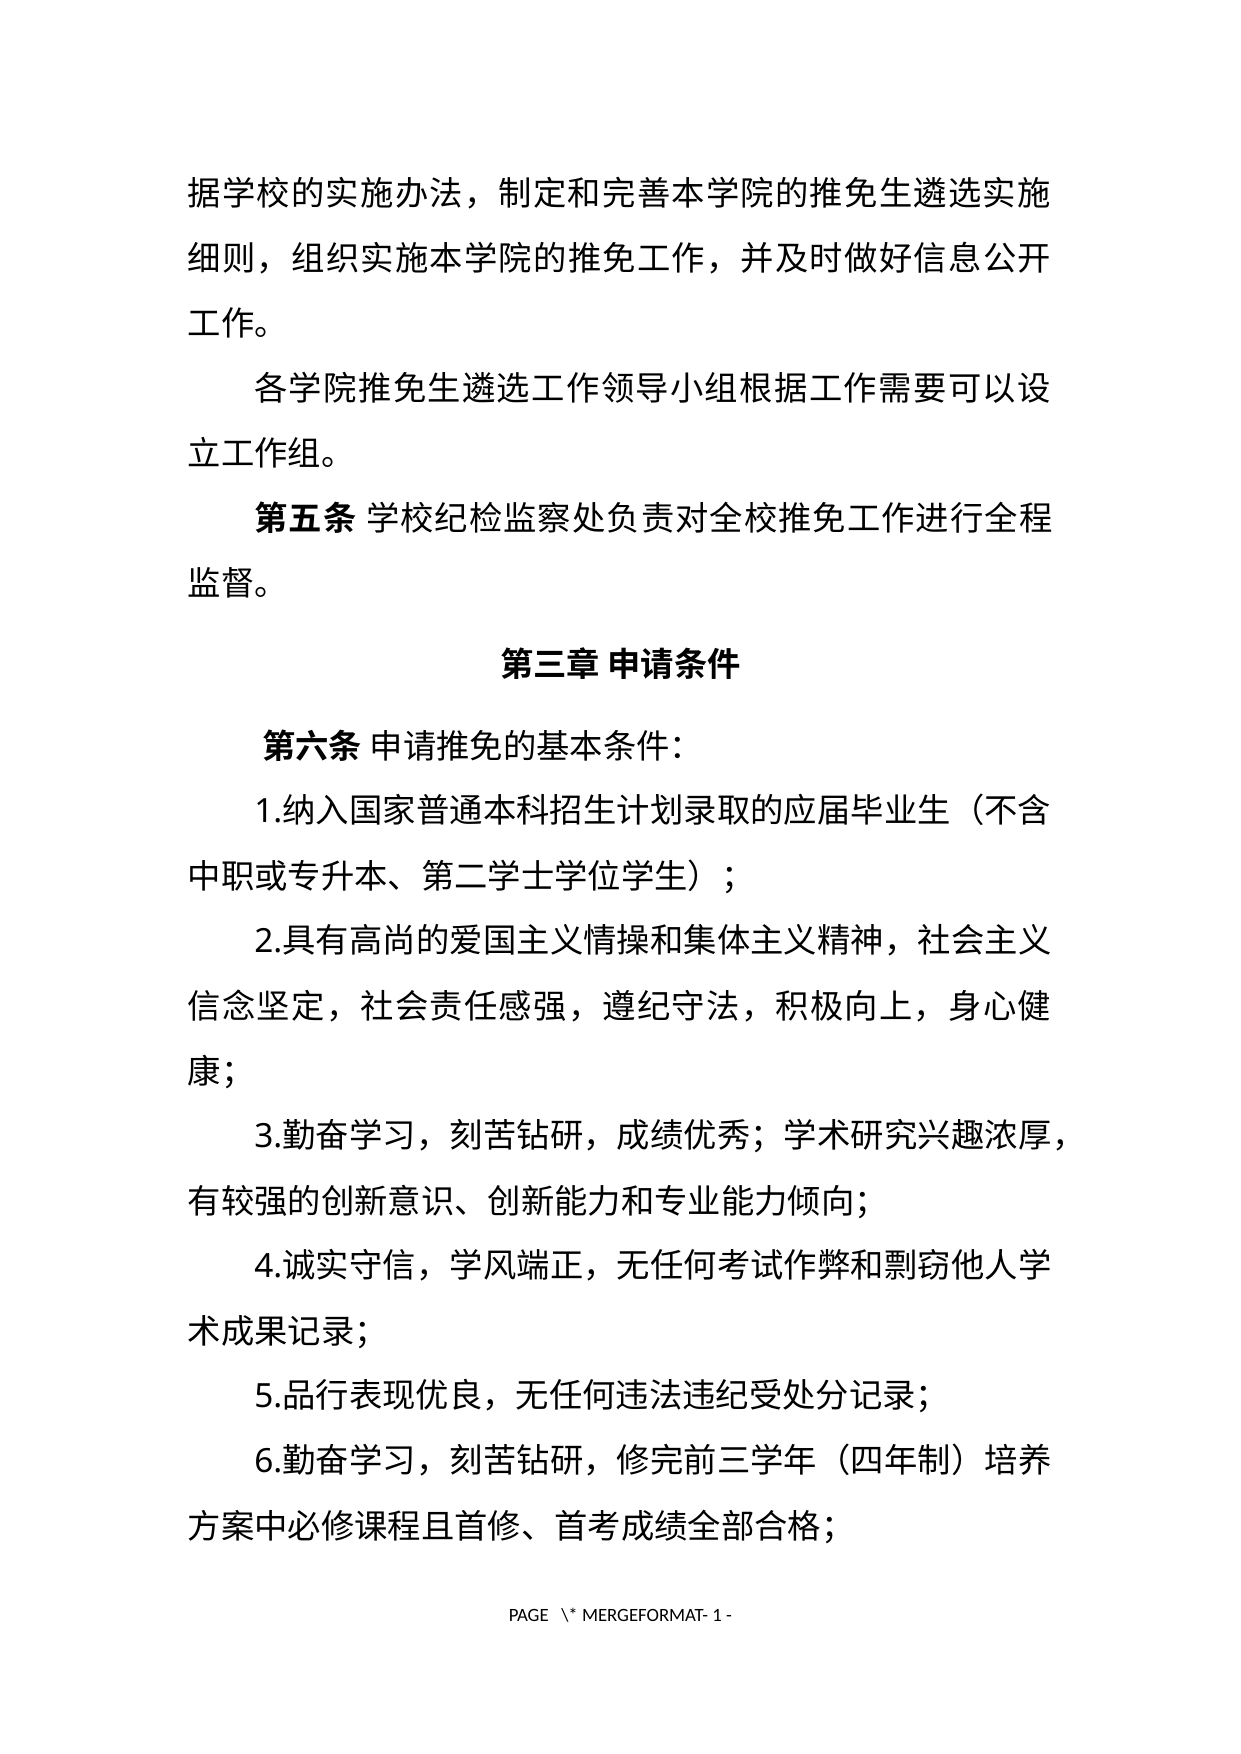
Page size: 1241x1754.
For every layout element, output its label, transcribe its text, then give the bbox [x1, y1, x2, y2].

text 第五条 学校纪检监察处负责对全校推免工作进行全程监督。 [187, 483, 1053, 613]
text 5.品行表现优良，无任何违法违纪受处分记录； [187, 1361, 1053, 1426]
text 6.勤奋学习，刻苦钻研，修完前三学年（四年制）培养方案中必修课程且首修、首考成绩全部合格； [187, 1426, 1053, 1556]
text 3.勤奋学习，刻苦钻研，成绩优秀；学术研究兴趣浓厚，有较强的创新意识、创新能力和专业能力倾向； [187, 1101, 1053, 1231]
text 第六条 申请推免的基本条件： [187, 711, 1053, 776]
text 第三章 申请条件 [187, 630, 1053, 695]
text 4.诚实守信，学风端正，无任何考试作弊和剽窃他人学术成果记录； [187, 1231, 1053, 1361]
text 1.纳入国家普通本科招生计划录取的应届毕业生（不含中职或专升本、第二学士学位学生）； [187, 776, 1053, 906]
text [187, 158, 1053, 353]
text 2.具有高尚的爱国主义情操和集体主义精神，社会主义信念坚定，社会责任感强，遵纪守法，积极向上，身心健康； [187, 906, 1053, 1101]
text 各学院推免生遴选工作领导小组根据工作需要可以设立工作组。 [187, 353, 1053, 483]
